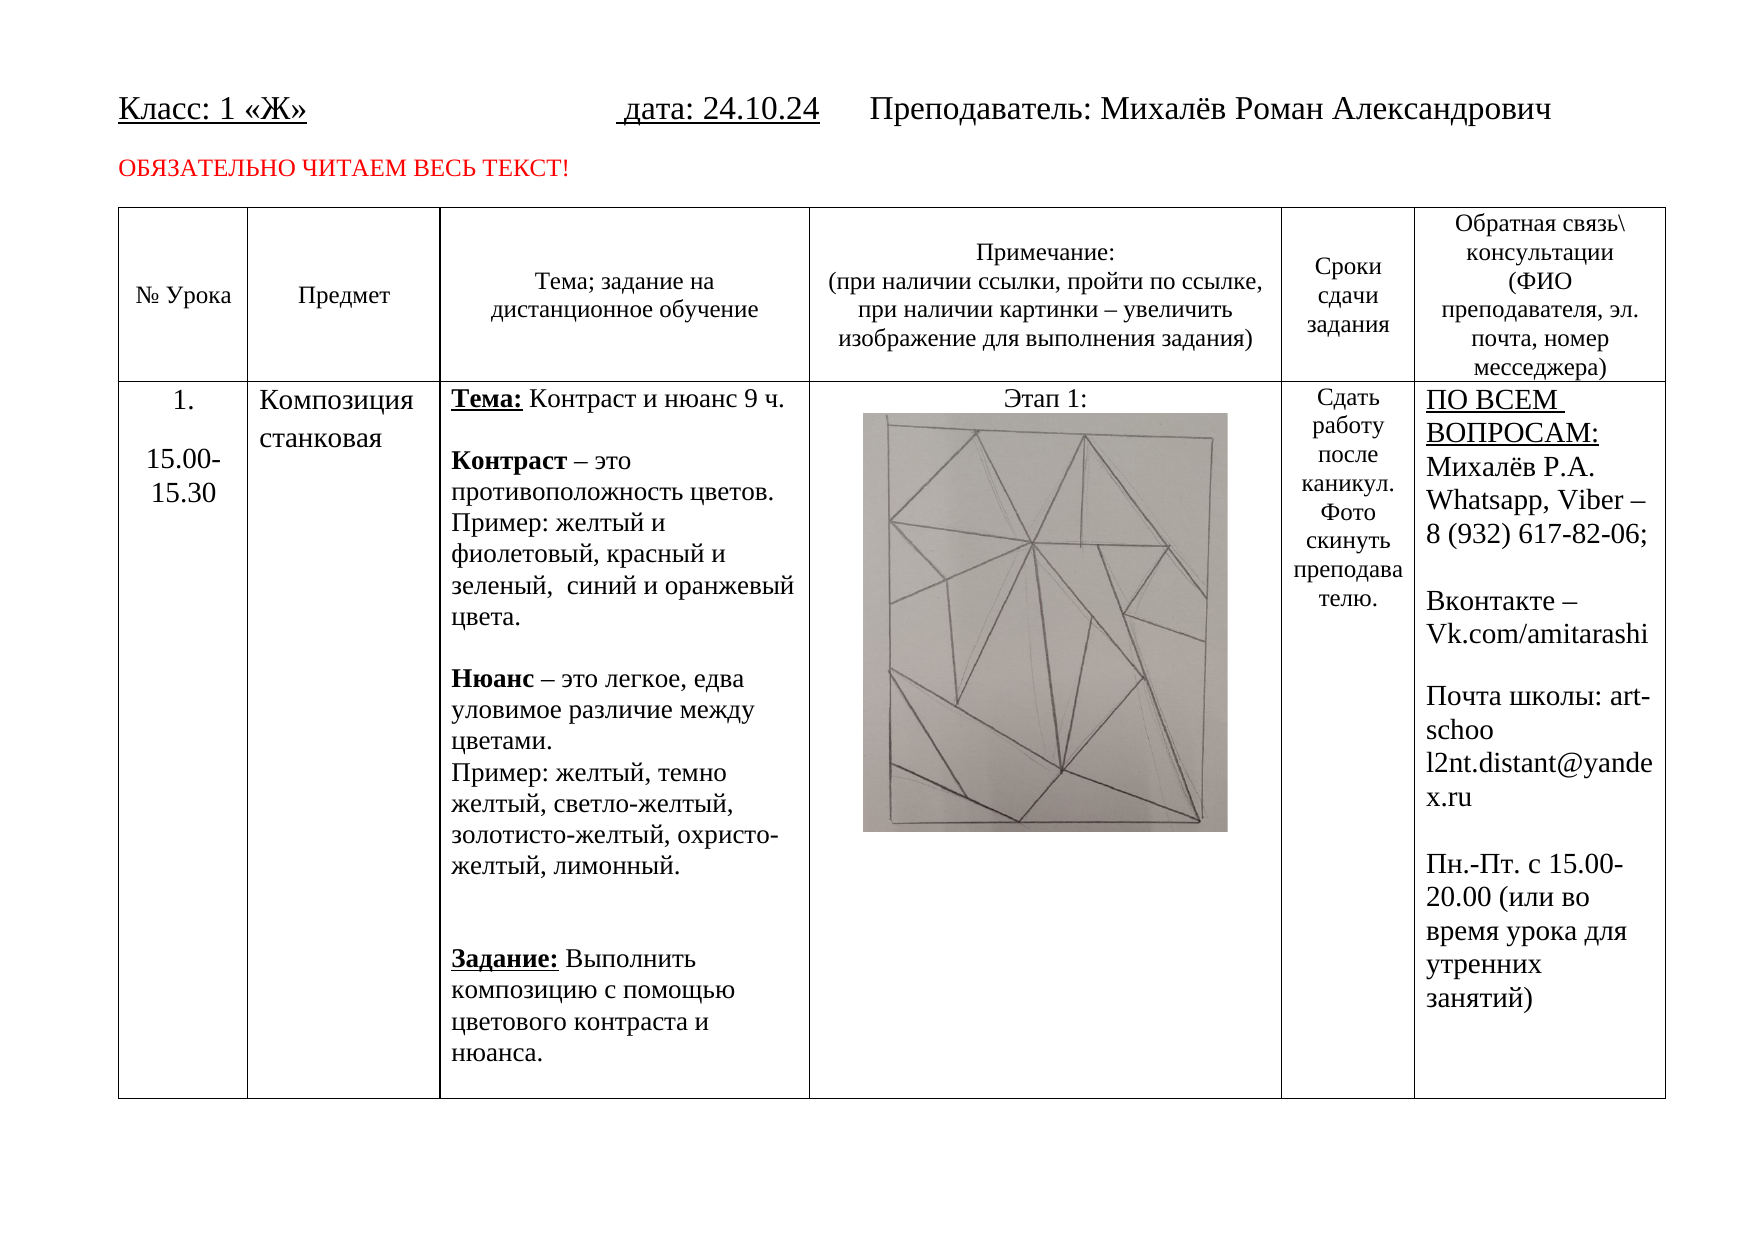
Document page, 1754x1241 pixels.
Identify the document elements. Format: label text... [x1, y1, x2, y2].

text Класс: 1 «Ж» дата: 24.10.24 Преподаватель: Михалёв Роман Александрович [118, 88, 1636, 127]
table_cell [1415, 382, 1665, 1098]
table_cell Этап 1: [810, 382, 1281, 1098]
table_header Сроки сдачи задания [1282, 208, 1414, 381]
table_cell 1. 15.00-15.30 [119, 382, 247, 1098]
table_header Тема; задание на дистанционное обучение [441, 208, 809, 381]
picture [863, 413, 1228, 832]
table_header № Урока [119, 208, 247, 381]
table_header Обратная связь\ консультации (ФИО преподавателя, эл. почта, номер месседжера) [1415, 208, 1665, 381]
table_header Примечание: (при наличии ссылки, пройти по ссылке, при наличии картинки – увеличить изображение для выполнения задания) [810, 208, 1281, 381]
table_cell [248, 382, 439, 1098]
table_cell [441, 382, 809, 1098]
table_header Предмет [248, 208, 439, 381]
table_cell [1282, 382, 1414, 1098]
text ОБЯЗАТЕЛЬНО ЧИТАЕМ ВЕСЬ ТЕКСТ! [118, 153, 1636, 182]
